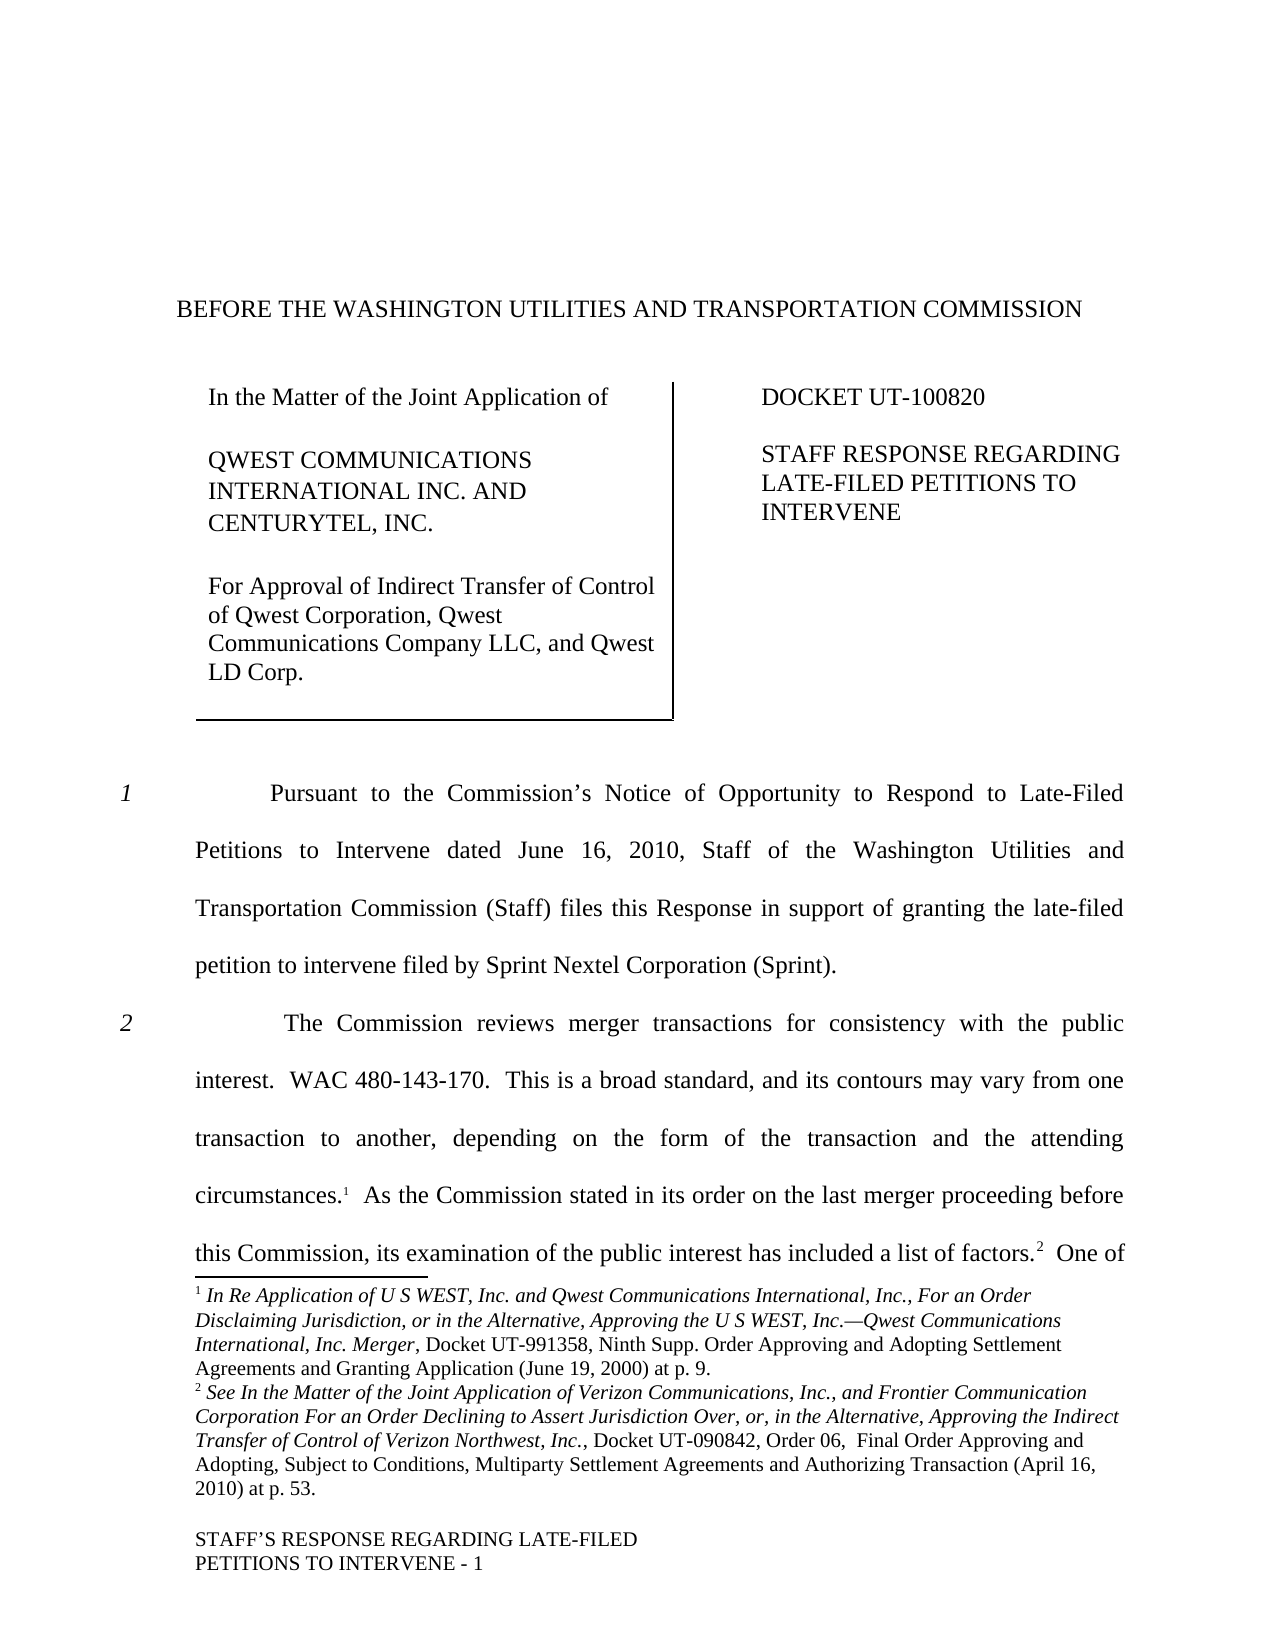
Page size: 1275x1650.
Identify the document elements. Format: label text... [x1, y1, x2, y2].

table_header In the Matter of the Joint Application of QWEST COMMUNICATIONS INTERNATIONAL INC. AND CENTURYTEL, INC. For Approval of Indirect Transfer of Control of Qwest Corporation, Qwest Communications Company LLC, and Qwest LD Corp. [196, 382, 672, 719]
table_header DOCKET UT-100820 STAFF RESPONSE REGARDING LATE-FILED PETITIONS TO INTERVENE [674, 382, 1150, 719]
text BEFORE THE UTILITIES AND TRANSPORTATION COMMISSION [176, 294, 1136, 322]
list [120, 1008, 1125, 1267]
list Pursuant to the Commission’s Notice of Opportunity to Respond to Late-Filed Petitions to Intervene dated June 16, 2010, Staff of the Washington Utilities and Transportation Commission (Staff) files this Response in support of granting the late-filed petition to intervene filed by Sprint Nextel Corporation (Sprint). [120, 778, 1125, 979]
